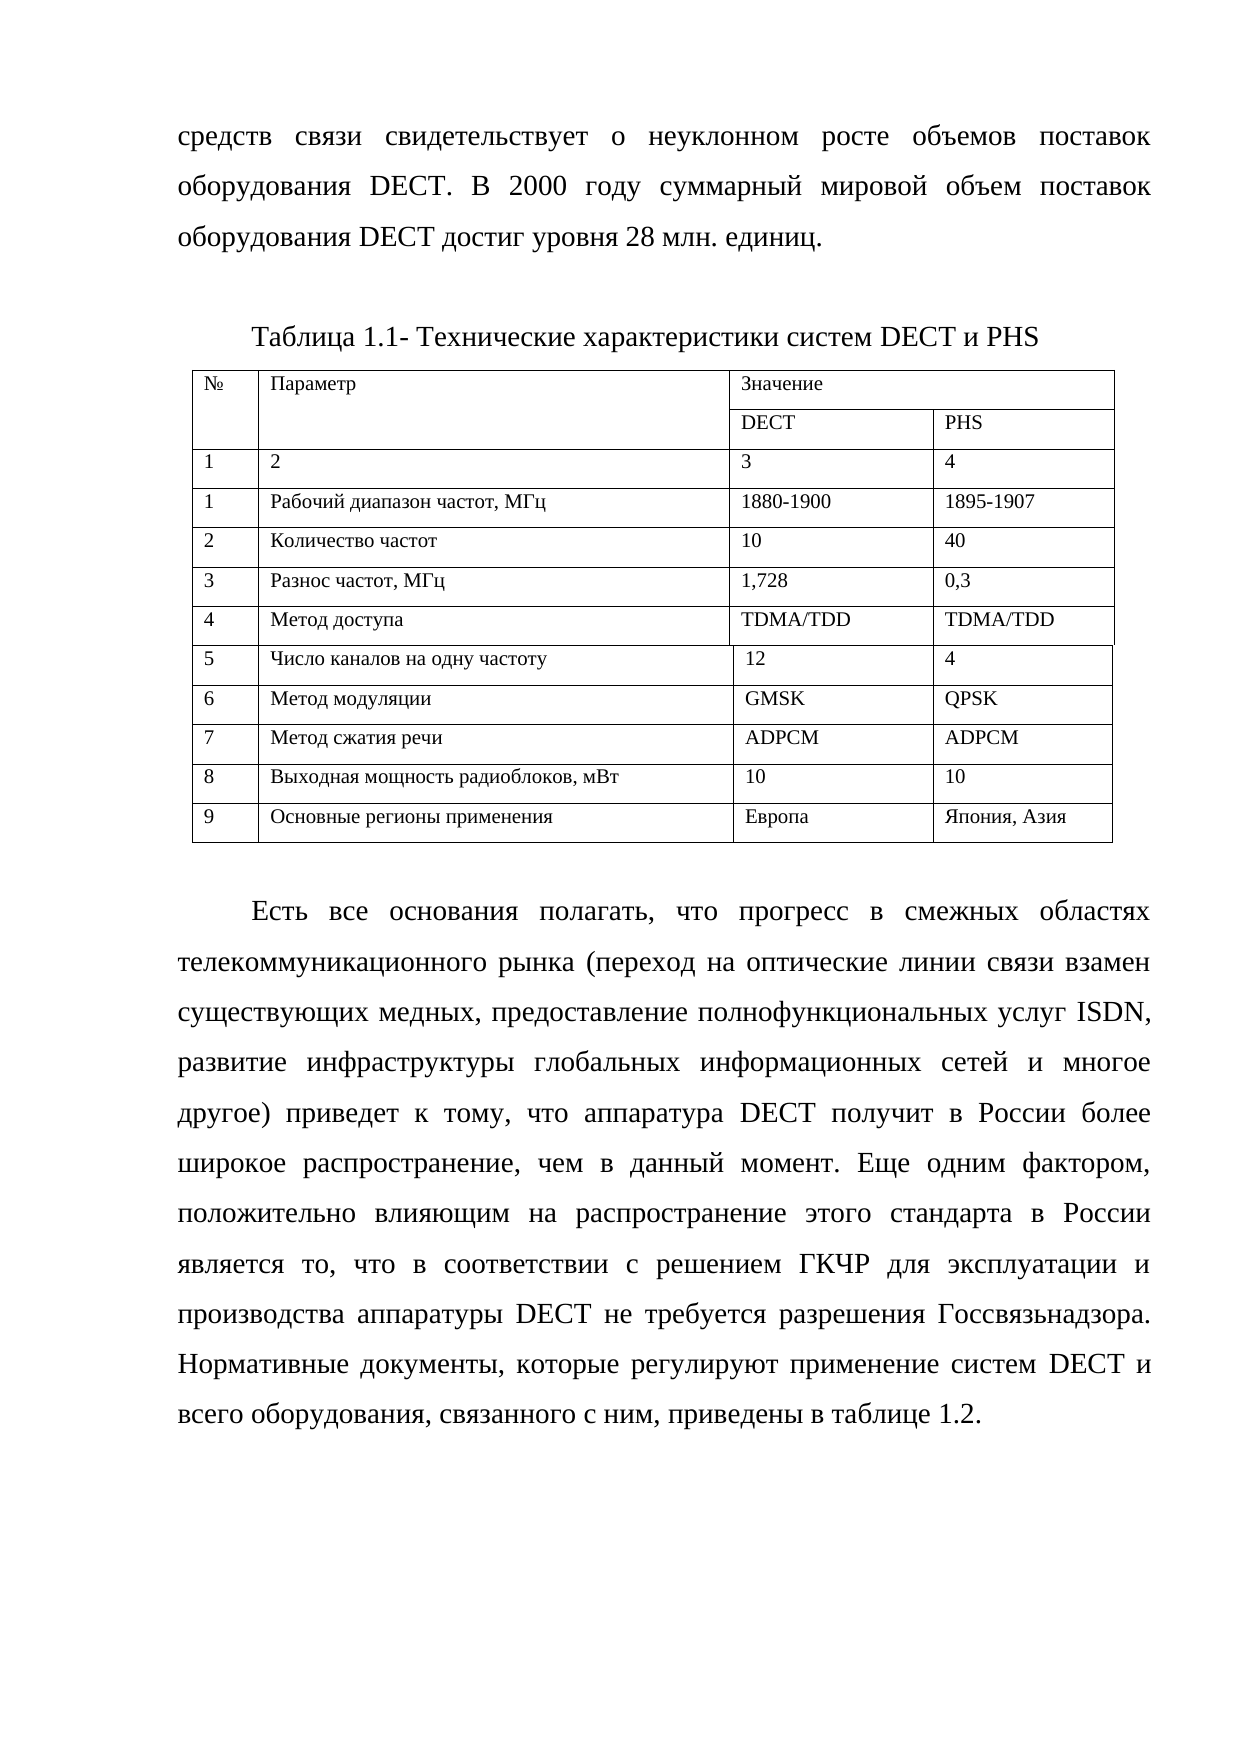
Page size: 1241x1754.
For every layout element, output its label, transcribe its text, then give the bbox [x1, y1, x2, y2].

table_cell Метод модуляции [259, 686, 733, 724]
table_cell Европа [734, 804, 933, 842]
table_cell Количество частот [259, 528, 729, 567]
table_cell ADPCM [934, 725, 1112, 763]
table_cell Основные регионы применения [259, 804, 733, 842]
table_cell GMSK [734, 686, 933, 724]
table_cell PHS [934, 410, 1114, 448]
table_header Значение [730, 371, 1114, 409]
table_cell QPSK [934, 686, 1112, 724]
table_cell 1,728 [730, 568, 933, 606]
table_cell Метод сжатия речи [259, 725, 733, 763]
table_cell 10 [934, 765, 1112, 803]
table_cell 10 [734, 765, 933, 803]
table_cell ADPCM [734, 725, 933, 763]
table_cell 3 [730, 450, 933, 488]
table_cell Метод доступа [259, 607, 729, 645]
table_cell DECT [730, 410, 933, 448]
table_cell Рабочий диапазон частот, МГц [259, 489, 729, 527]
table_cell Выходная мощность радиоблоков, мВт [259, 765, 733, 803]
table_cell 3 [193, 568, 258, 606]
table_cell TDMA/TDD [934, 607, 1114, 645]
table_cell 4 [193, 607, 258, 645]
table_cell 9 [193, 804, 258, 842]
text Есть все основания полагать, что прогресс в смежных областях телекоммуникационного рынка (переход на оптические линии связи взамен существующих медных, предоставление полнофункциональных услуг ISDN, развитие инфраструктуры глобальных информационных сетей и многое другое) приведет к тому, что аппаратура DECT получит в России более широкое распространение, чем в данный момент. Еще одним фактором, положительно влияющим на распространение этого стандарта в России является то, что в соответствии с решением ГКЧР для эксплуатации и производства аппаратуры DECT не требуется разрешения Госсвязьнадзора. Нормативные документы, которые регулируют применение систем DECT и всего оборудования, связанного с ним, приведены в таблице 1.2. [177, 893, 1152, 1430]
table_header № [193, 371, 258, 448]
table_cell TDMA/TDD [730, 607, 933, 645]
table_cell 0,3 [934, 568, 1114, 606]
table_cell 4 [934, 646, 1112, 685]
text Таблица 1.1- Технические характеристики систем DECT и PHS [177, 319, 1152, 353]
table_header Параметр [259, 371, 729, 448]
table_cell 8 [193, 765, 258, 803]
table_cell Япония, Азия [934, 804, 1112, 842]
table_cell 4 [934, 450, 1114, 488]
table_cell 10 [730, 528, 933, 567]
table_cell 1895-1907 [934, 489, 1114, 527]
table_cell 5 [193, 646, 258, 685]
table_cell 2 [193, 528, 258, 567]
table_cell 6 [193, 686, 258, 724]
table_cell 40 [934, 528, 1114, 567]
table_cell 12 [734, 646, 933, 685]
table_cell 1 [193, 450, 258, 488]
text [177, 118, 1152, 252]
table_cell 1880-1900 [730, 489, 933, 527]
table_cell 7 [193, 725, 258, 763]
table_cell Число каналов на одну частоту [259, 646, 733, 685]
table_cell 1 [193, 489, 258, 527]
table_cell Разнос частот, МГц [259, 568, 729, 606]
table_cell 2 [259, 450, 729, 488]
